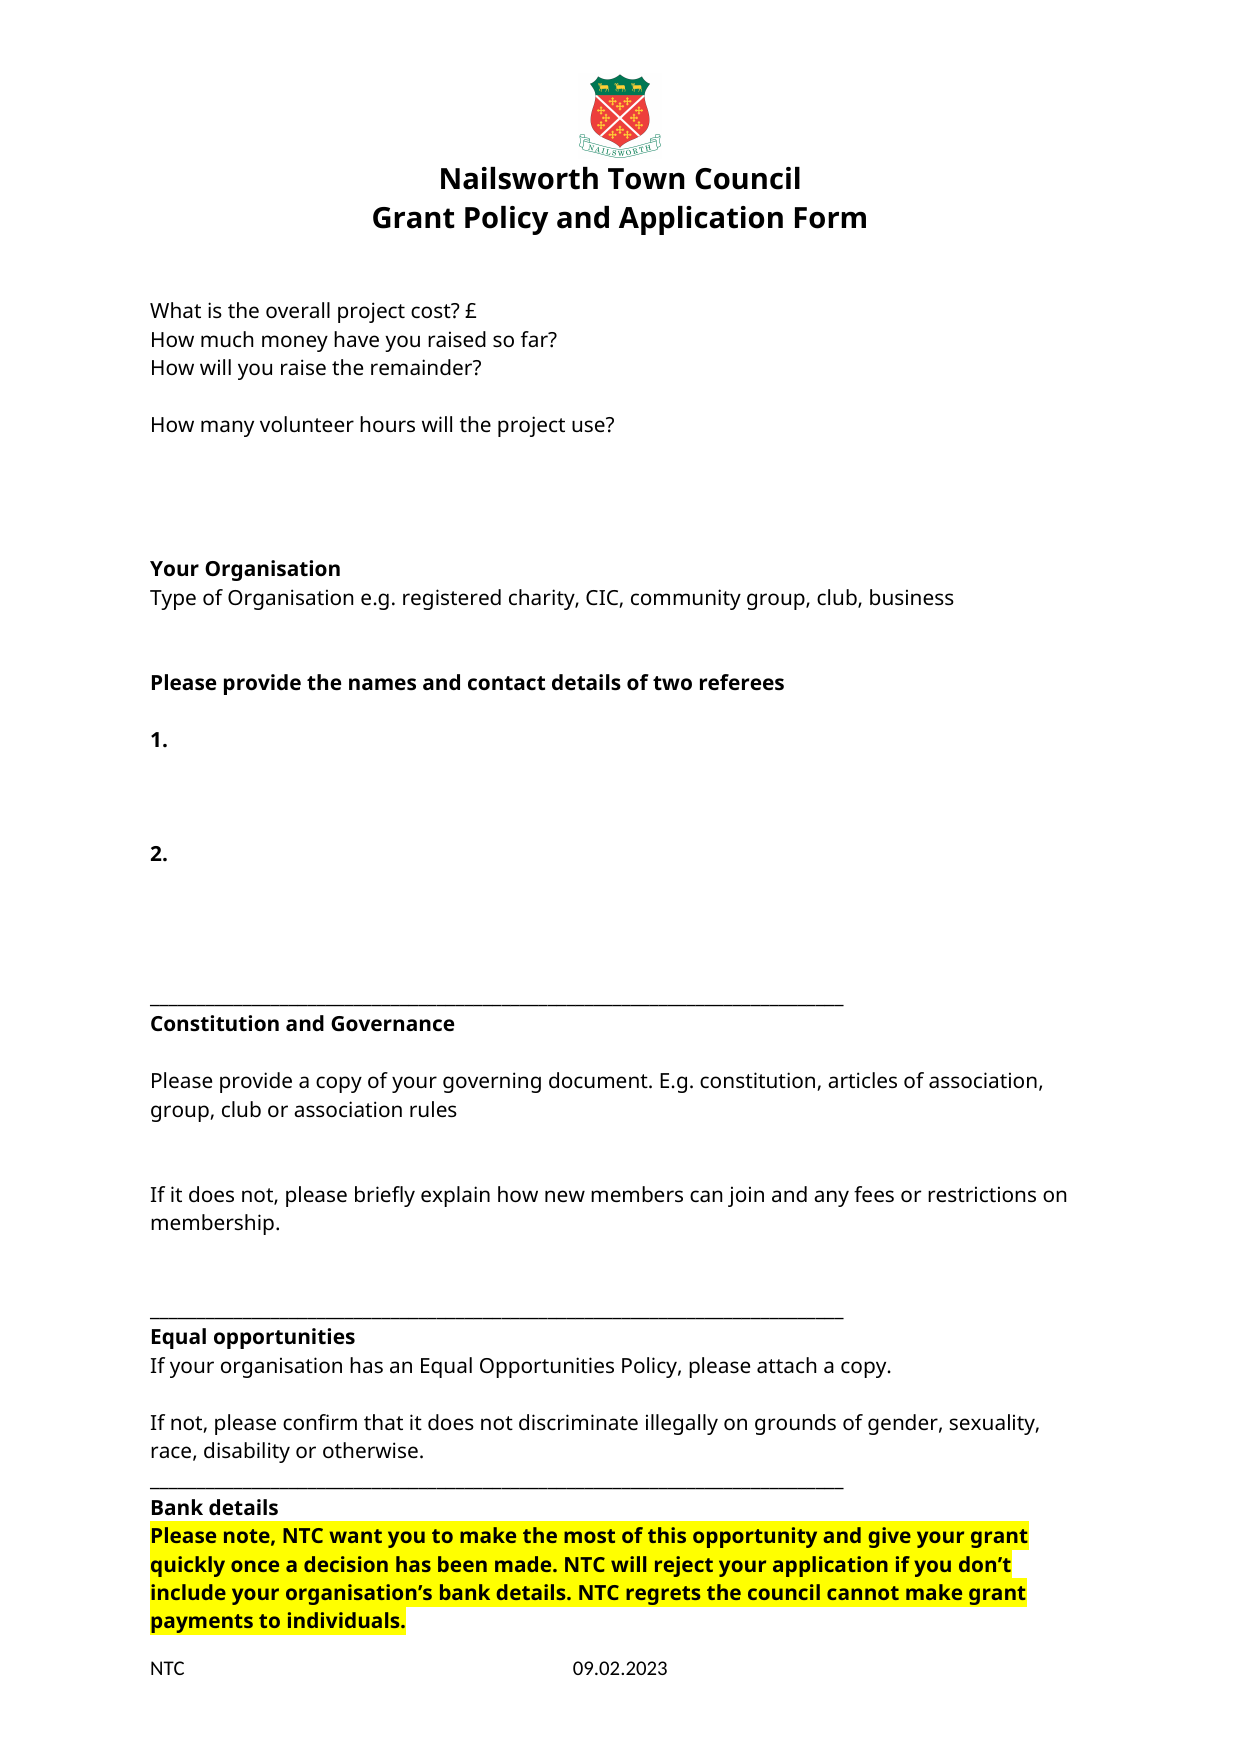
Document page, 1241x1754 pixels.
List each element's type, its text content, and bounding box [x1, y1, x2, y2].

text Equal opportunities [150, 1322, 1090, 1351]
text Your Organisation [150, 554, 1090, 583]
text Please note, NTC want you to make the most of this opportunity and give your grant quickly once a decision has been made. NTC will reject your application if you don’t include your organisation’s bank details. NTC regrets the council cannot make grant payments to individuals. [406, 1521, 1090, 1635]
text 2. [150, 839, 1090, 867]
text ___________________________________________________________________________ [150, 1294, 1090, 1322]
text If not, please confirm that it does not discriminate illegally on grounds of gender, sexuality, race, disability or otherwise. [150, 1408, 1090, 1464]
text Please provide the names and contact details of two referees [150, 668, 1090, 697]
text Bank details [150, 1493, 1090, 1521]
text Constitution and Governance [150, 1009, 1090, 1038]
text How will you raise the remainder? [150, 353, 1090, 382]
text What is the overall project cost? £ [150, 296, 1090, 325]
text If your organisation has an Equal Opportunities Policy, please attach a copy. [150, 1351, 1090, 1379]
text Please provide a copy of your governing document. E.g. constitution, articles of association, group, club or association rules [150, 1066, 1090, 1123]
text ___________________________________________________________________________ [150, 981, 1090, 1009]
text Type of Organisation e.g. registered charity, CIC, community group, club, business [150, 583, 1090, 611]
text How much money have you raised so far? [150, 325, 1090, 353]
text 1. [150, 725, 1090, 753]
text If it does not, please briefly explain how new members can join and any fees or restrictions on membership. [150, 1180, 1090, 1237]
picture [577, 73, 663, 159]
text How many volunteer hours will the project use? [150, 410, 1090, 439]
text ___________________________________________________________________________ [150, 1464, 1090, 1493]
